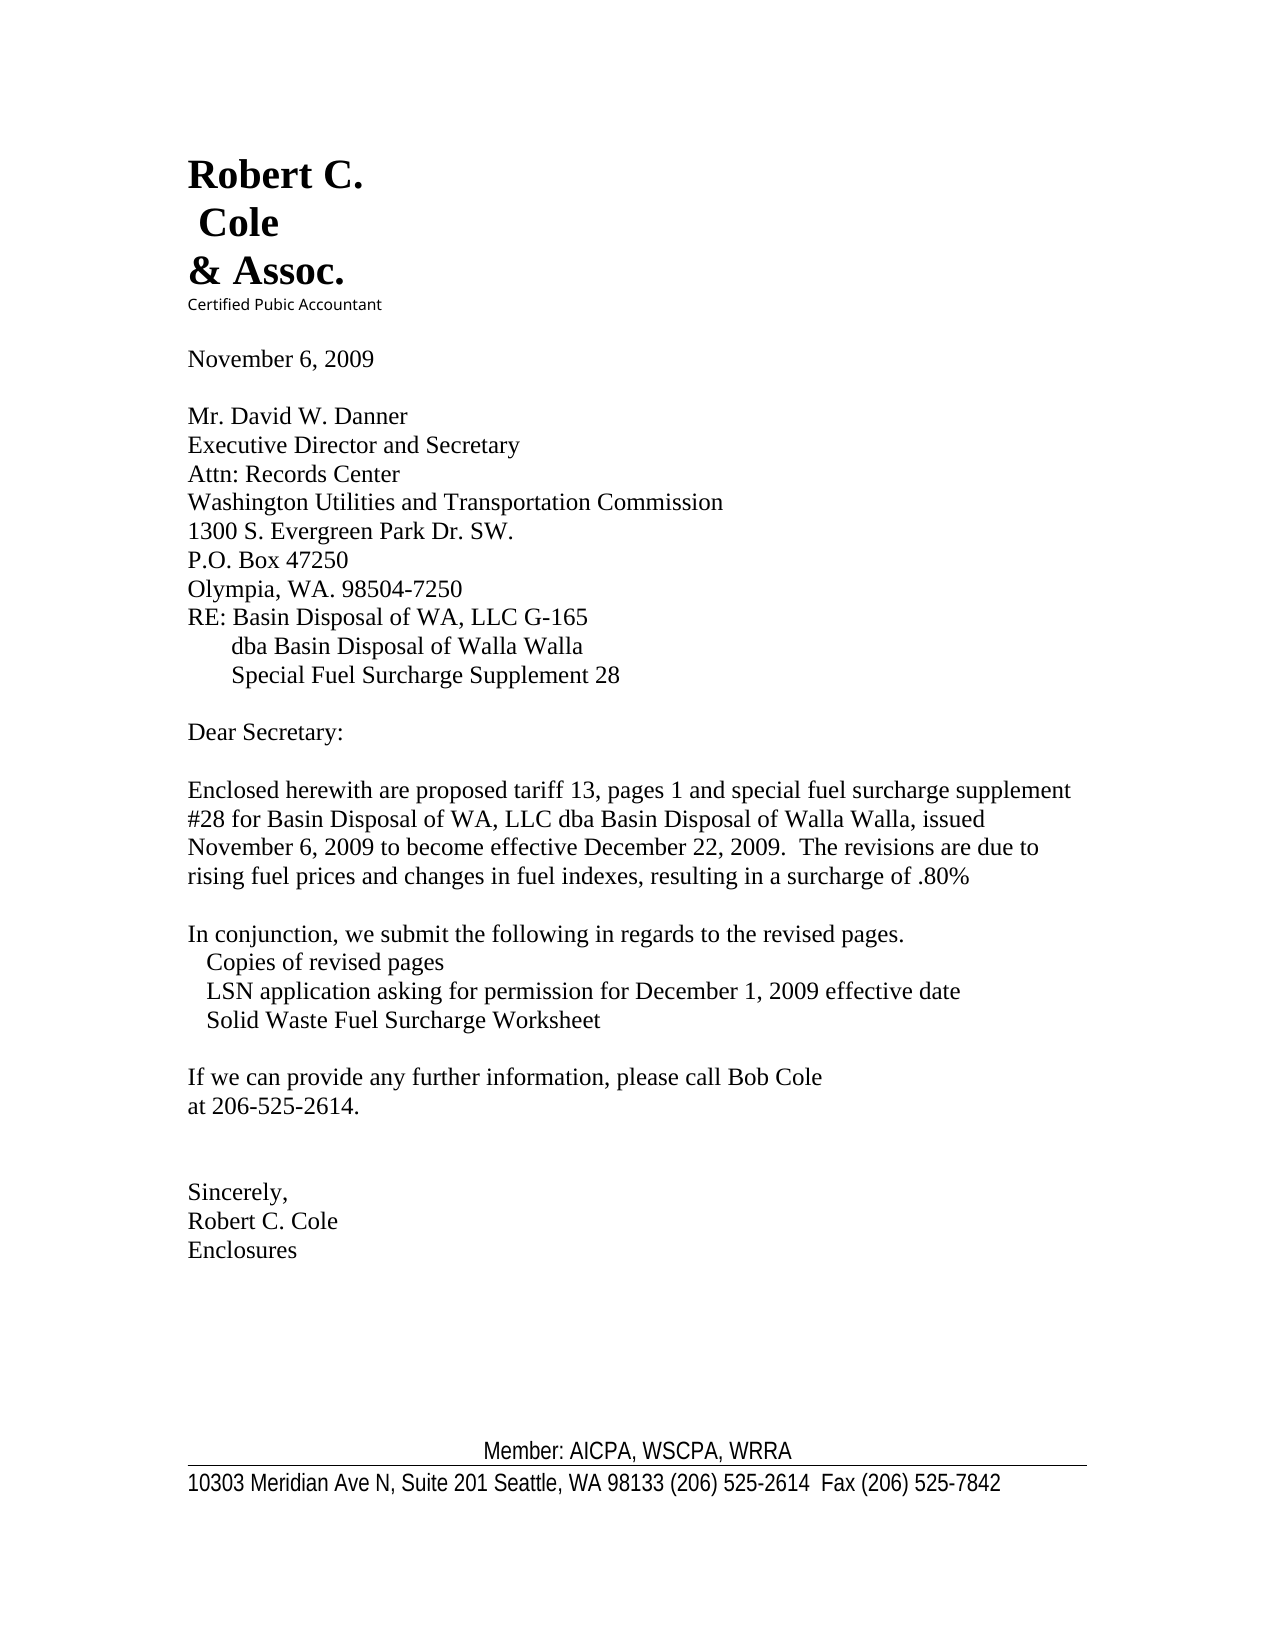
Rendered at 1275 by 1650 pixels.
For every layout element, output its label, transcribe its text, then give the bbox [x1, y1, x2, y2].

text Copies of revised pages [187, 947, 1087, 976]
text Olympia, WA. 98504-7250 [187, 574, 1087, 602]
text LSN application asking for permission for December 1, 2009 effective date [187, 976, 1087, 1005]
text Enclosed herewith are proposed tariff 13, pages 1 and special fuel surcharge supplement #28 for Basin Disposal of WA, LLC dba Basin Disposal of Walla Walla, issued November 6, 2009 to become effective December 22, 2009. The revisions are due to rising fuel prices and changes in fuel indexes, resulting in a surcharge of .80% [187, 775, 1087, 890]
text Executive Director and Secretary [187, 430, 1087, 459]
text RE: Basin Disposal of WA, LLC G-165 [187, 602, 1087, 631]
text If we can provide any further information, please call Bob Cole [187, 1062, 1087, 1091]
text In conjunction, we submit the following in regards to the revised pages. [187, 919, 1087, 947]
text Cole [187, 198, 1087, 246]
text P.O. Box 47250 [187, 545, 1087, 574]
text Washington Utilities and Transportation Commission [187, 487, 1087, 516]
text Sincerely, [187, 1177, 1087, 1206]
text Enclosures [187, 1235, 1087, 1264]
text Dear Secretary: [187, 717, 1087, 746]
text Special Fuel Surcharge Supplement 28 [187, 660, 1087, 689]
text Attn: Records Center [187, 459, 1087, 487]
text Mr. David W. Danner [187, 401, 1087, 430]
text & Assoc. [187, 246, 1087, 294]
text 1300 S. Evergreen Park Dr. SW. [187, 516, 1087, 545]
text Solid Waste Fuel Surcharge Worksheet [187, 1005, 1087, 1034]
text Member: AICPA, WSCPA, WRRA [187, 1436, 1087, 1465]
text 10303 Meridian Ave N, Suite 201 Seattle, WA 98133 (206) 525-2614 Fax (206) 525-7842 [187, 1466, 1087, 1497]
text dba Basin Disposal of Walla Walla [187, 631, 1087, 660]
text at 206-525-2614. [187, 1091, 1087, 1120]
text Certified Pubic Accountant [187, 294, 1087, 315]
text Robert C. Cole [187, 1206, 1087, 1235]
text Robert C. [187, 150, 1087, 198]
text November 6, 2009 [187, 344, 1087, 372]
